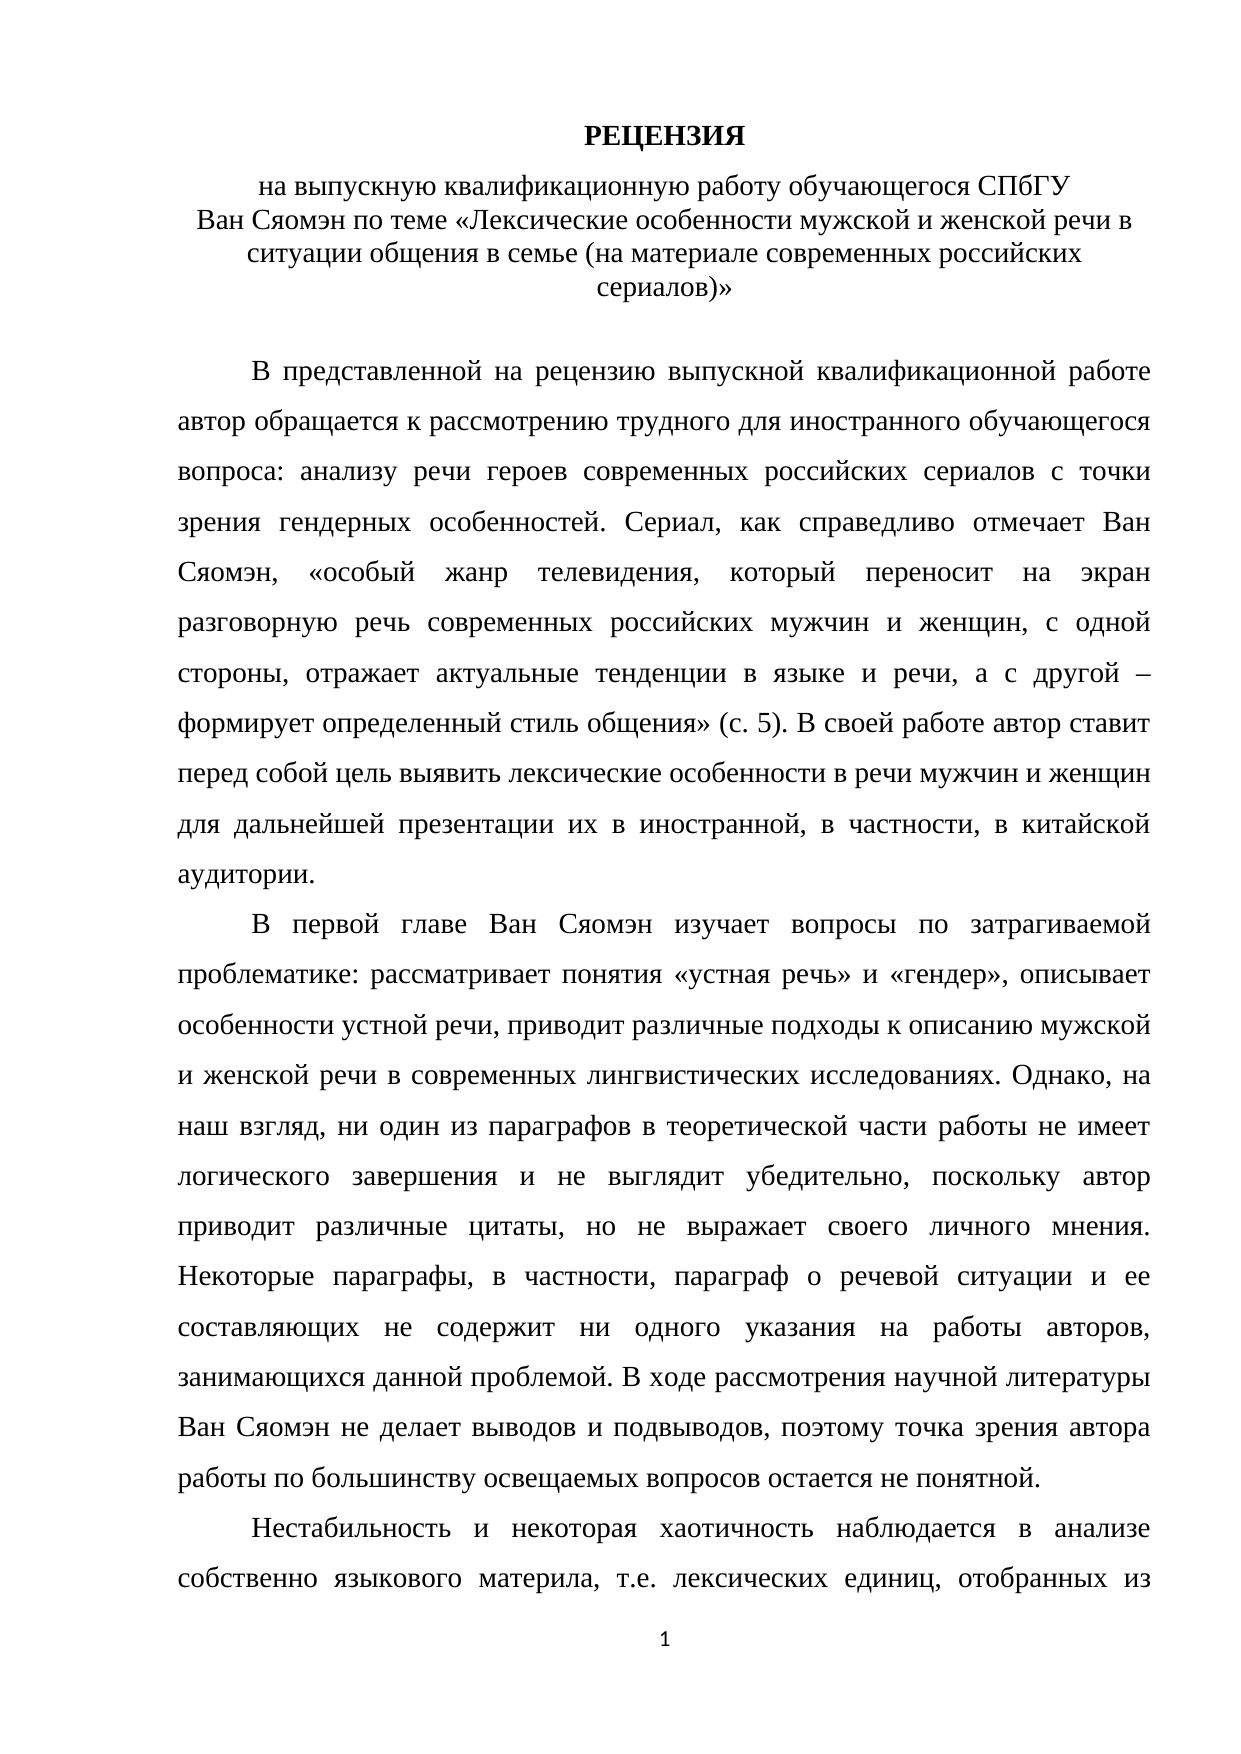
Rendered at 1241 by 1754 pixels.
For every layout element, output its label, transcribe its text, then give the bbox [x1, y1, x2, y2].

text на выпускную квалификационную работу обучающегося СПбГУ [177, 168, 1152, 202]
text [177, 1510, 1152, 1594]
text В представленной на рецензию выпускной квалификационной работе автор обращается к рассмотрению трудного для иностранного обучающегося вопроса: анализу речи героев современных российских сериалов с точки зрения гендерных особенностей. Сериал, как справедливо отмечает Ван Сяомэн, «особый жанр телевидения, который переносит на экран разговорную речь современных российских мужчин и женщин, с одной стороны, отражает актуальные тенденции в языке и речи, а с другой – формирует определенный стиль общения» (с. 5). В своей работе автор ставит перед собой цель выявить лексические особенности в речи мужчин и женщин для дальнейшей презентации их в иностранной, в частности, в китайской аудитории. [177, 353, 1152, 889]
text Ван Сяомэн по теме «Лексические особенности мужской и женской речи в ситуации общения в семье (на материале современных российских сериалов)» [718, 202, 1152, 303]
text РЕЦЕНЗИЯ [177, 118, 1152, 152]
text В первой главе Ван Сяомэн изучает вопросы по затрагиваемой проблематике: рассматривает понятия «устная речь» и «гендер», описывает особенности устной речи, приводит различные подходы к описанию мужской и женской речи в современных лингвистических исследованиях. Однако, на наш взгляд, ни один из параграфов в теоретической части работы не имеет логического завершения и не выглядит убедительно, поскольку автор приводит различные цитаты, но не выражает своего личного мнения. Некоторые параграфы, в частности, параграф о речевой ситуации и ее составляющих не содержит ни одного указания на работы авторов, занимающихся данной проблемой. В ходе рассмотрения научной литературы Ван Сяомэн не делает выводов и подвыводов, поэтому точка зрения автора работы по большинству освещаемых вопросов остается не понятной. [177, 906, 1152, 1493]
text Ван Сяомэн по теме «Лексические особенности мужской и женской речи в ситуации общения в семье (на материале современных российских сериалов)» [177, 202, 596, 303]
